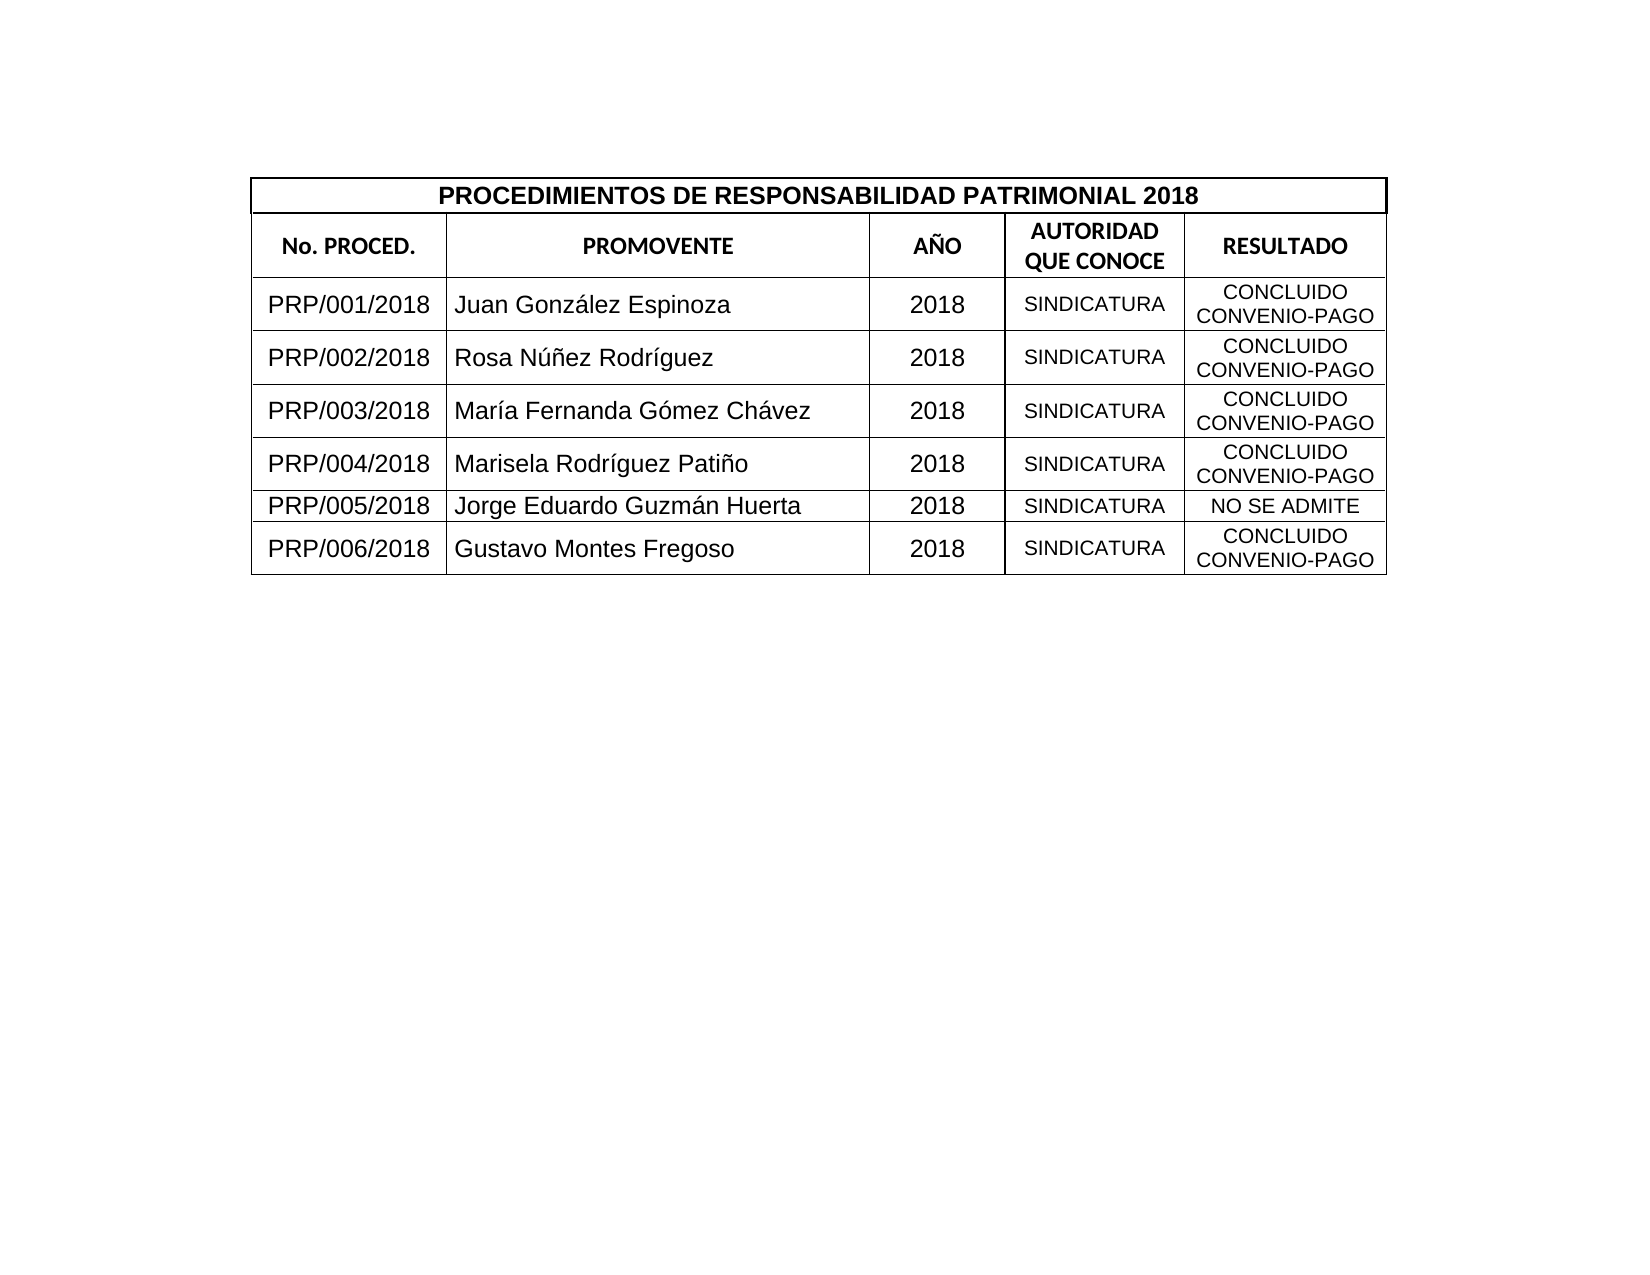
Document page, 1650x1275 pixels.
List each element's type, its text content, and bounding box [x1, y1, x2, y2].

table_cell 2018 [870, 522, 1004, 574]
table_cell 2018 [870, 278, 1004, 330]
table_cell AUTORIDAD QUE CONOCE [1006, 214, 1184, 277]
table_cell RESULTADO [1185, 214, 1386, 277]
table_header PROCEDIMIENTOS DE RESPONSABILIDAD PATRIMONIAL 2018 [252, 179, 1385, 212]
table_cell 2018 [870, 438, 1004, 490]
table_cell CONCLUIDO CONVENIO-PAGO [1185, 277, 1386, 330]
table_cell CONCLUIDO CONVENIO-PAGO [1185, 384, 1386, 437]
table_cell SINDICATURA [1006, 331, 1184, 383]
table_cell SINDICATURA [1006, 385, 1184, 437]
table_cell PRP/003/2018 [252, 385, 446, 437]
table_cell PRP/006/2018 [252, 522, 446, 574]
table_cell CONCLUIDO CONVENIO-PAGO [1185, 437, 1386, 490]
table_cell PROMOVENTE [447, 214, 869, 277]
table_cell Gustavo Montes Fregoso [447, 522, 869, 574]
table_cell Rosa Núñez Rodríguez [447, 331, 869, 383]
table_cell PRP/001/2018 [252, 278, 446, 330]
table_cell NO SE ADMITE [1185, 490, 1386, 521]
table_cell Jorge Eduardo Guzmán Huerta [447, 491, 869, 521]
table_cell CONCLUIDO CONVENIO-PAGO [1185, 521, 1386, 574]
table_cell CONCLUIDO CONVENIO-PAGO [1185, 330, 1386, 383]
table_cell PRP/002/2018 [252, 331, 446, 383]
table_cell SINDICATURA [1006, 438, 1184, 490]
table_cell 2018 [870, 385, 1004, 437]
table_cell No. PROCED. [252, 213, 446, 277]
table_cell María Fernanda Gómez Chávez [447, 385, 869, 437]
table_cell PRP/004/2018 [252, 438, 446, 490]
table_cell 2018 [870, 491, 1004, 521]
table_cell SINDICATURA [1006, 491, 1184, 521]
table_cell 2018 [870, 331, 1004, 383]
table_cell PRP/005/2018 [252, 491, 446, 521]
table_cell Marisela Rodríguez Patiño [447, 438, 869, 490]
table_cell AÑO [870, 214, 1004, 277]
table_cell SINDICATURA [1006, 522, 1184, 574]
table_cell Juan González Espinoza [447, 278, 869, 330]
table_cell SINDICATURA [1006, 278, 1184, 330]
